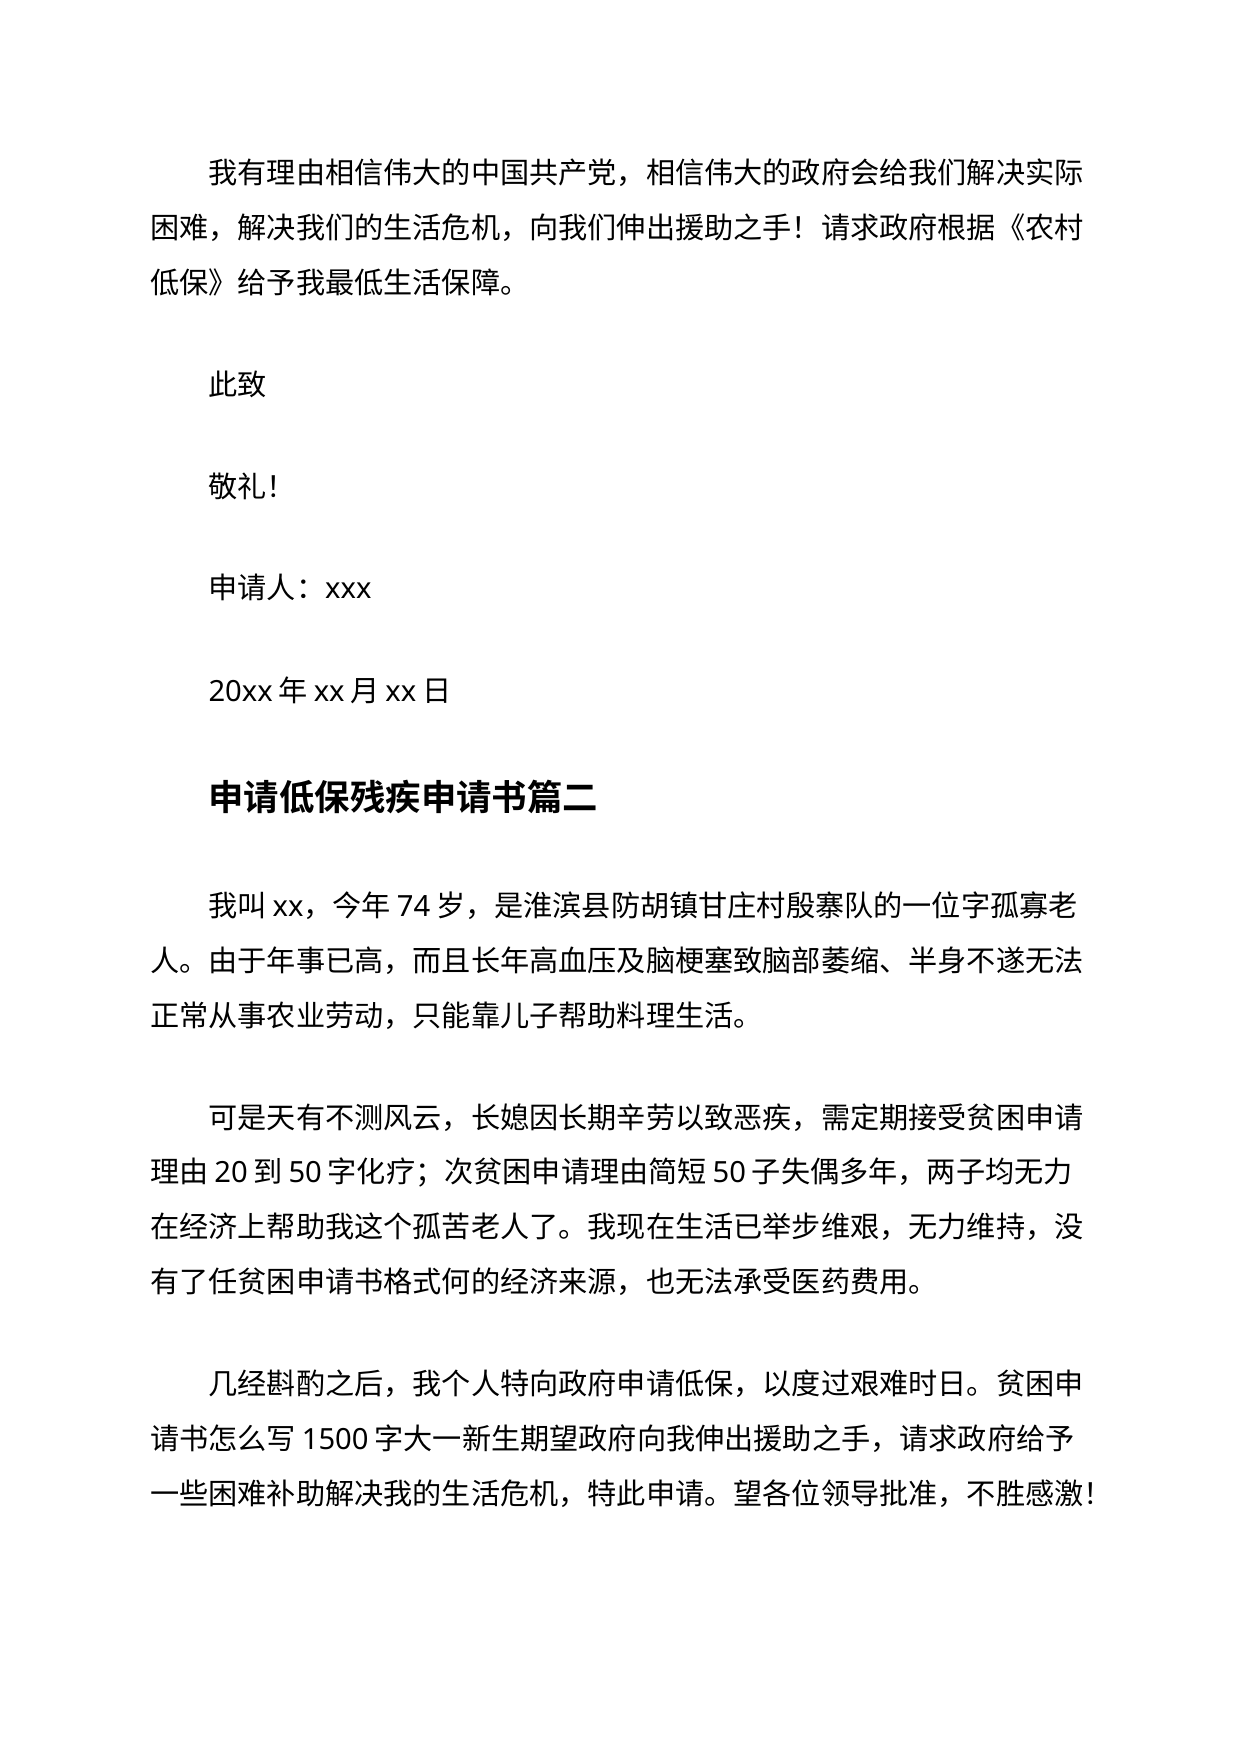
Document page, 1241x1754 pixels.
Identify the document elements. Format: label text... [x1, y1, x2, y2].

text 此致 [150, 362, 1090, 404]
text 申请低保残疾申请书篇二 [150, 769, 1090, 820]
text 20xx年xx月xx日 [150, 667, 1090, 709]
text 敬礼！ [150, 463, 1090, 506]
text 申请人：xxx [150, 565, 1090, 607]
text 可是天有不测风云，长媳因长期辛劳以致恶疾，需定期接受贫困申请理由20到50字化疗；次贫困申请理由简短50子失偶多年，两子均无力在经济上帮助我这个孤苦老人了。我现在生活已举步维艰，无力维持，没有了任贫困申请书格式何的经济来源，也无法承受医药费用。 [150, 1094, 1090, 1301]
text 我有理由相信伟大的中国共产党，相信伟大的政府会给我们解决实际困难，解决我们的生活危机，向我们伸出援助之手！请求政府根据《农村低保》给予我最低生活保障。 [150, 150, 1090, 302]
text 几经斟酌之后，我个人特向政府申请低保，以度过艰难时日。贫困申请书怎么写1500字大一新生期望政府向我伸出援助之手，请求政府给予一些困难补助解决我的生活危机，特此申请。望各位领导批准，不胜感激！ [150, 1361, 1090, 1513]
text 我叫xx，今年74岁，是淮滨县防胡镇甘庄村殷寨队的一位字孤寡老人。由于年事已高，而且长年高血压及脑梗塞致脑部萎缩、半身不遂无法正常从事农业劳动，只能靠儿子帮助料理生活。 [150, 882, 1090, 1035]
